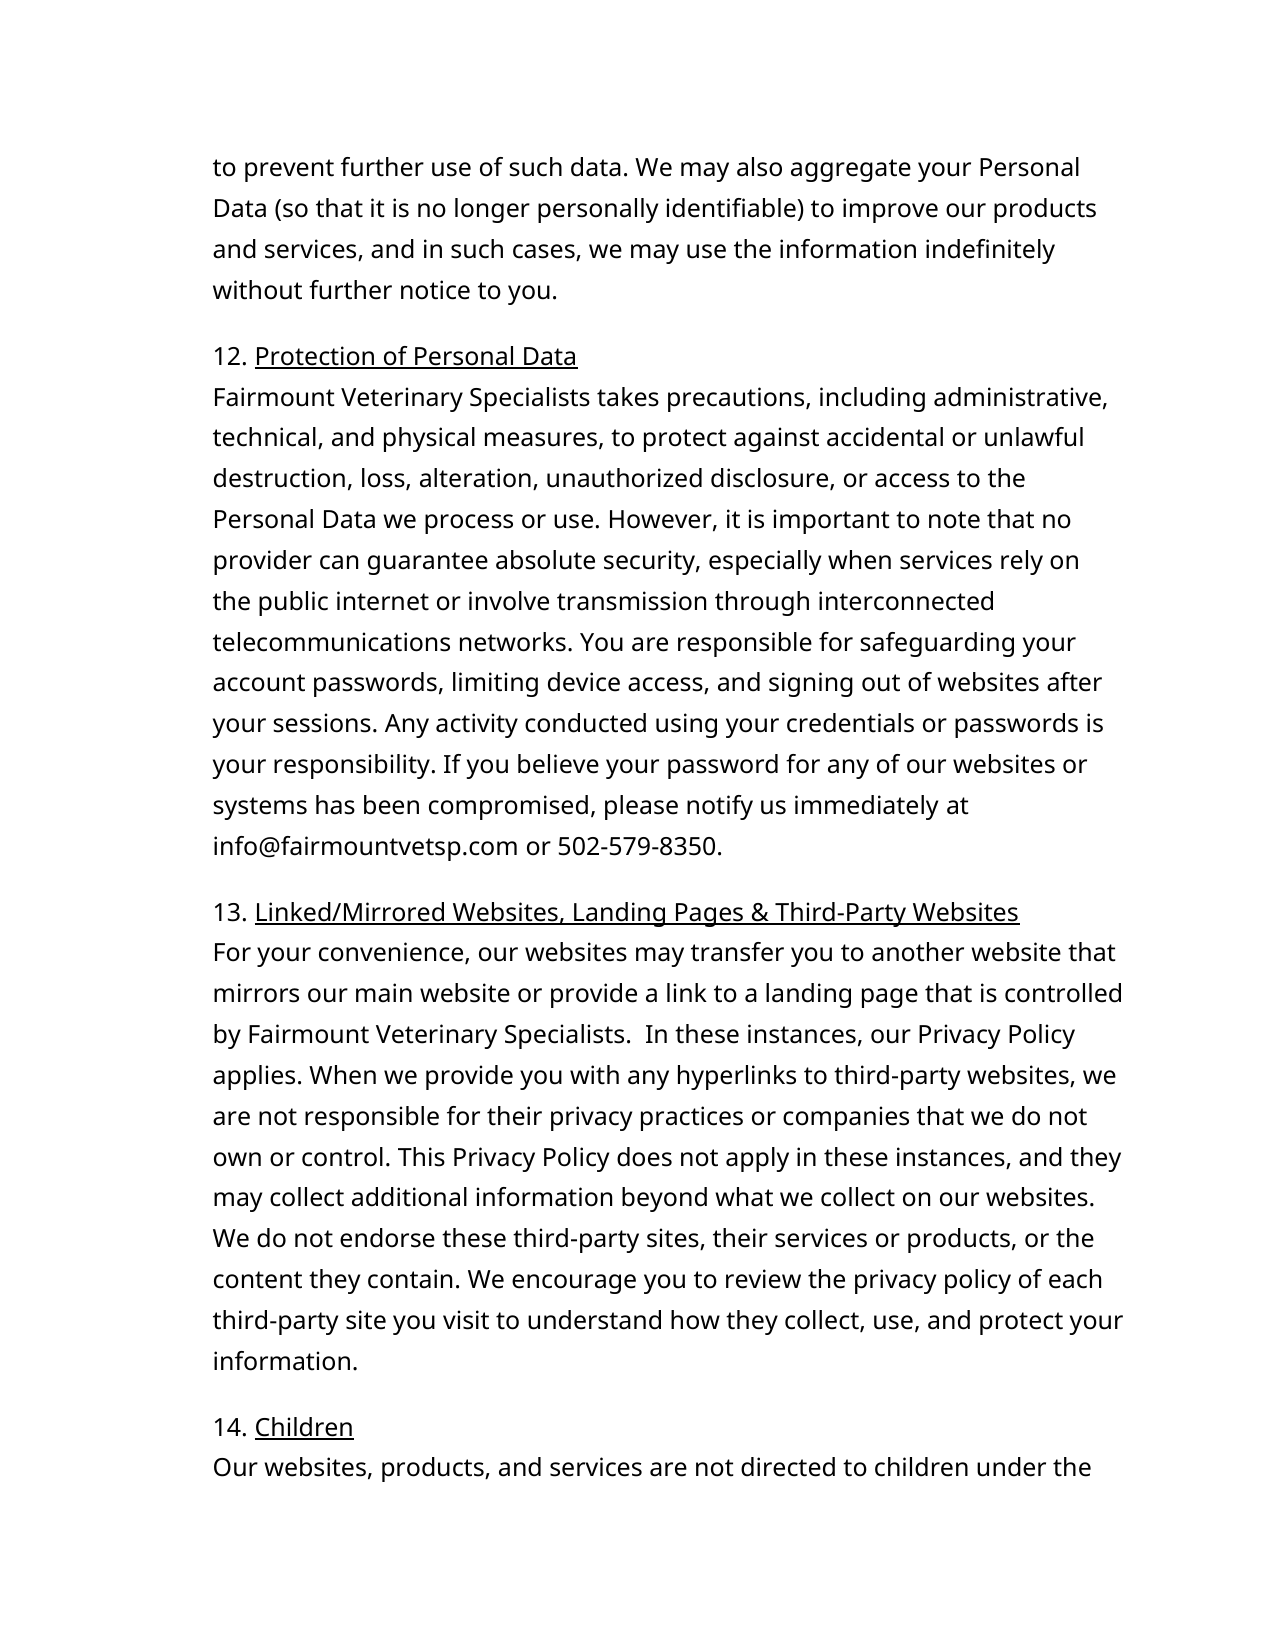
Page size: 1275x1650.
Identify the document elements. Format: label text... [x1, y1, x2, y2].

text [212, 150, 1125, 307]
text 13. Linked/Mirrored Websites, Landing Pages & Third-Party Websites For your convenience, our websites may transfer you to another website that mirrors our main website or provide a link to a landing page that is controlled by Fairmount Veterinary Specialists. In these instances, our Privacy Policy applies. When we provide you with any hyperlinks to third-party websites, we are not responsible for their privacy practices or companies that we do not own or control. This Privacy Policy does not apply in these instances, and they may collect additional information beyond what we collect on our websites. We do not endorse these third-party sites, their services or products, or the content they contain. We encourage you to review the privacy policy of each third-party site you visit to understand how they collect, use, and protect your information. [212, 894, 1125, 1377]
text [212, 1409, 1125, 1484]
text 12. Protection of Personal Data Fairmount Veterinary Specialists takes precautions, including administrative, technical, and physical measures, to protect against accidental or unlawful destruction, loss, alteration, unauthorized disclosure, or access to the Personal Data we process or use. However, it is important to note that no provider can guarantee absolute security, especially when services rely on the public internet or involve transmission through interconnected telecommunications networks. You are responsible for safeguarding your account passwords, limiting device access, and signing out of websites after your sessions. Any activity conducted using your credentials or passwords is your responsibility. If you believe your password for any of our websites or systems has been compromised, please notify us immediately at info@fairmountvetsp.com or 502-579-8350. [212, 338, 1125, 862]
